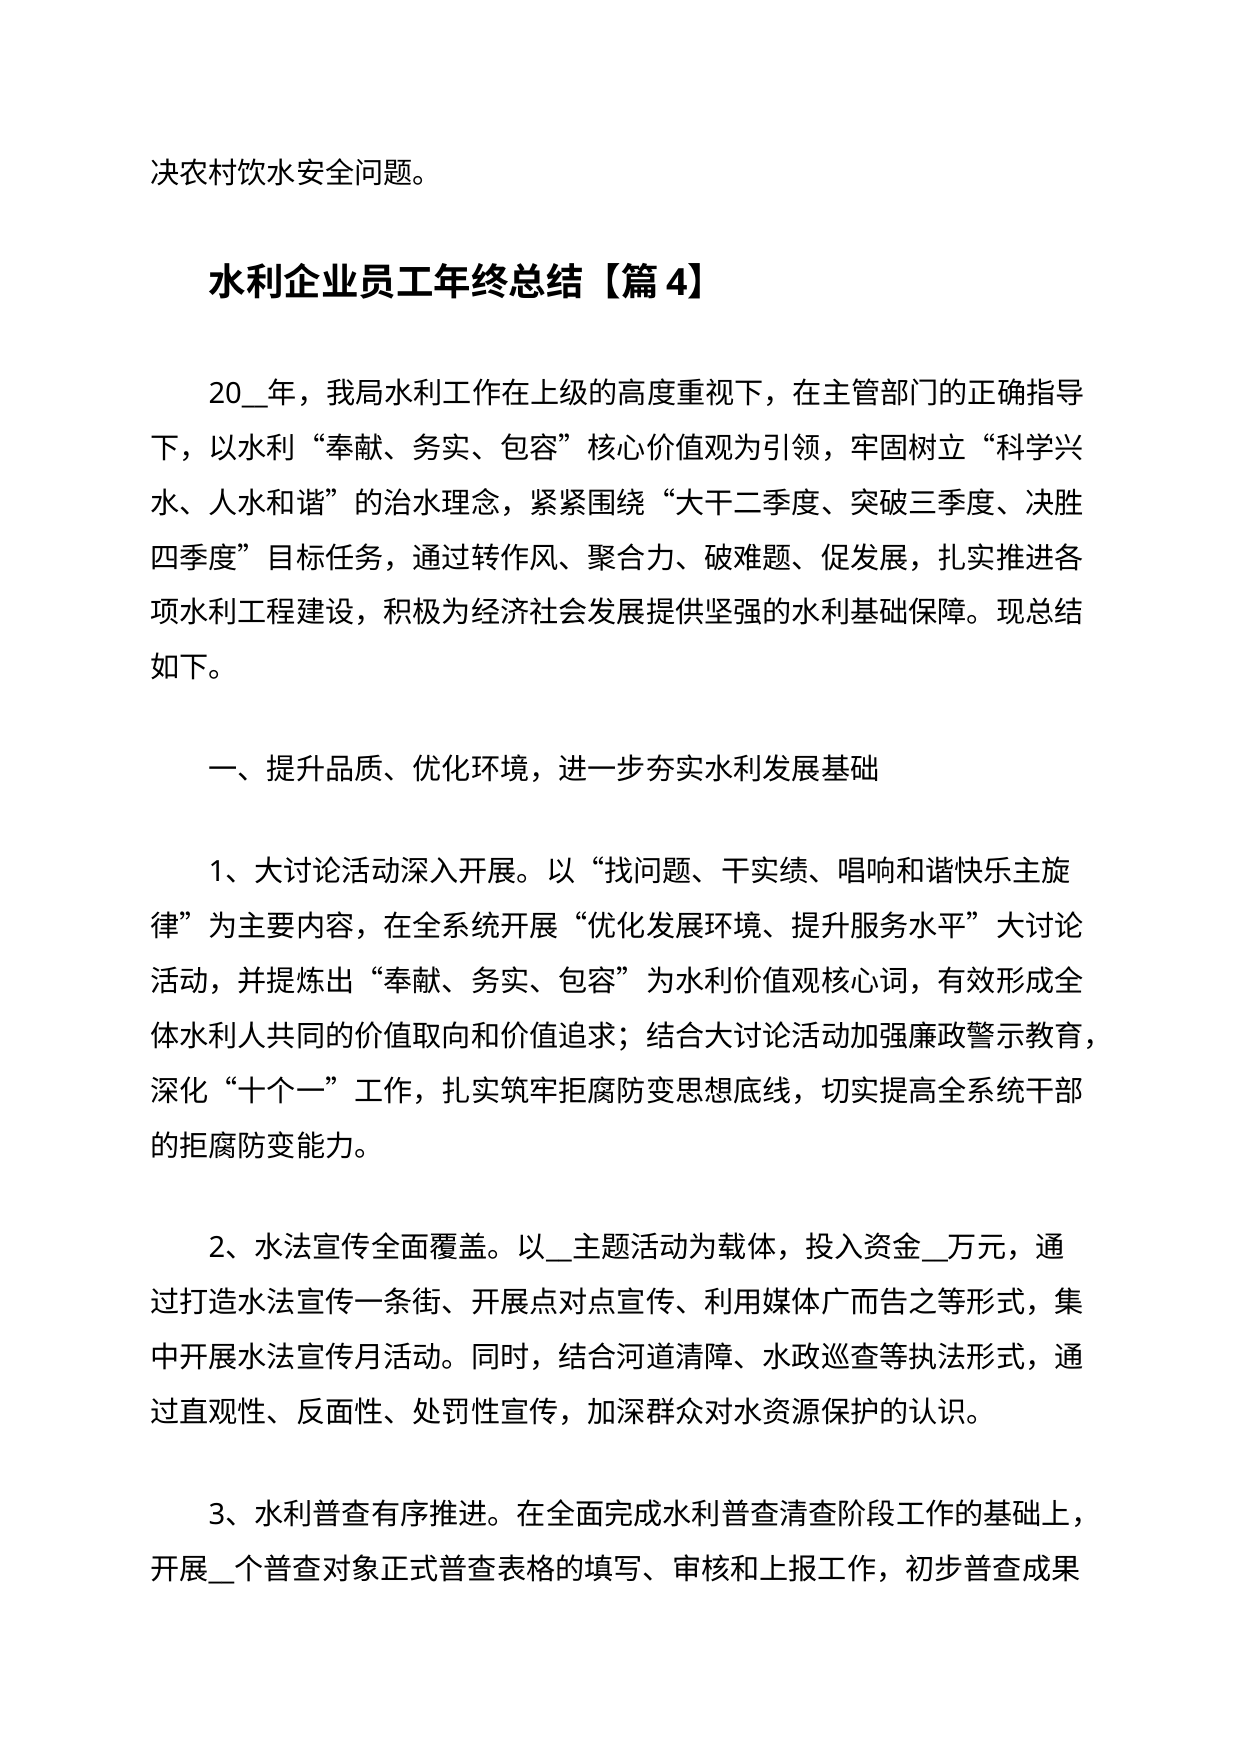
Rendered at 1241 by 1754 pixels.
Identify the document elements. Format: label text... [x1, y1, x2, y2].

text 1、大讨论活动深入开展。以“找问题、干实绩、唱响和谐快乐主旋律”为主要内容，在全系统开展“优化发展环境、提升服务水平”大讨论活动，并提炼出“奉献、务实、包容”为水利价值观核心词，有效形成全体水利人共同的价值取向和价值追求；结合大讨论活动加强廉政警示教育，深化“十个一”工作，扎实筑牢拒腐防变思想底线，切实提高全系统干部的拒腐防变能力。 [150, 847, 1090, 1164]
text 一、提升品质、优化环境，进一步夯实水利发展基础 [150, 746, 1090, 788]
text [150, 1490, 1090, 1588]
text 水利企业员工年终总结【篇4】 [150, 252, 1090, 306]
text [150, 150, 1090, 192]
text 2、水法宣传全面覆盖。以__主题活动为载体，投入资金__万元，通过打造水法宣传一条街、开展点对点宣传、利用媒体广而告之等形式，集中开展水法宣传月活动。同时，结合河道清障、水政巡查等执法形式，通过直观性、反面性、处罚性宣传，加深群众对水资源保护的认识。 [150, 1224, 1090, 1431]
text 20__年，我局水利工作在上级的高度重视下，在主管部门的正确指导下，以水利“奉献、务实、包容”核心价值观为引领，牢固树立“科学兴水、人水和谐”的治水理念，紧紧围绕“大干二季度、突破三季度、决胜四季度”目标任务，通过转作风、聚合力、破难题、促发展，扎实推进各项水利工程建设，积极为经济社会发展提供坚强的水利基础保障。现总结如下。 [150, 369, 1090, 686]
